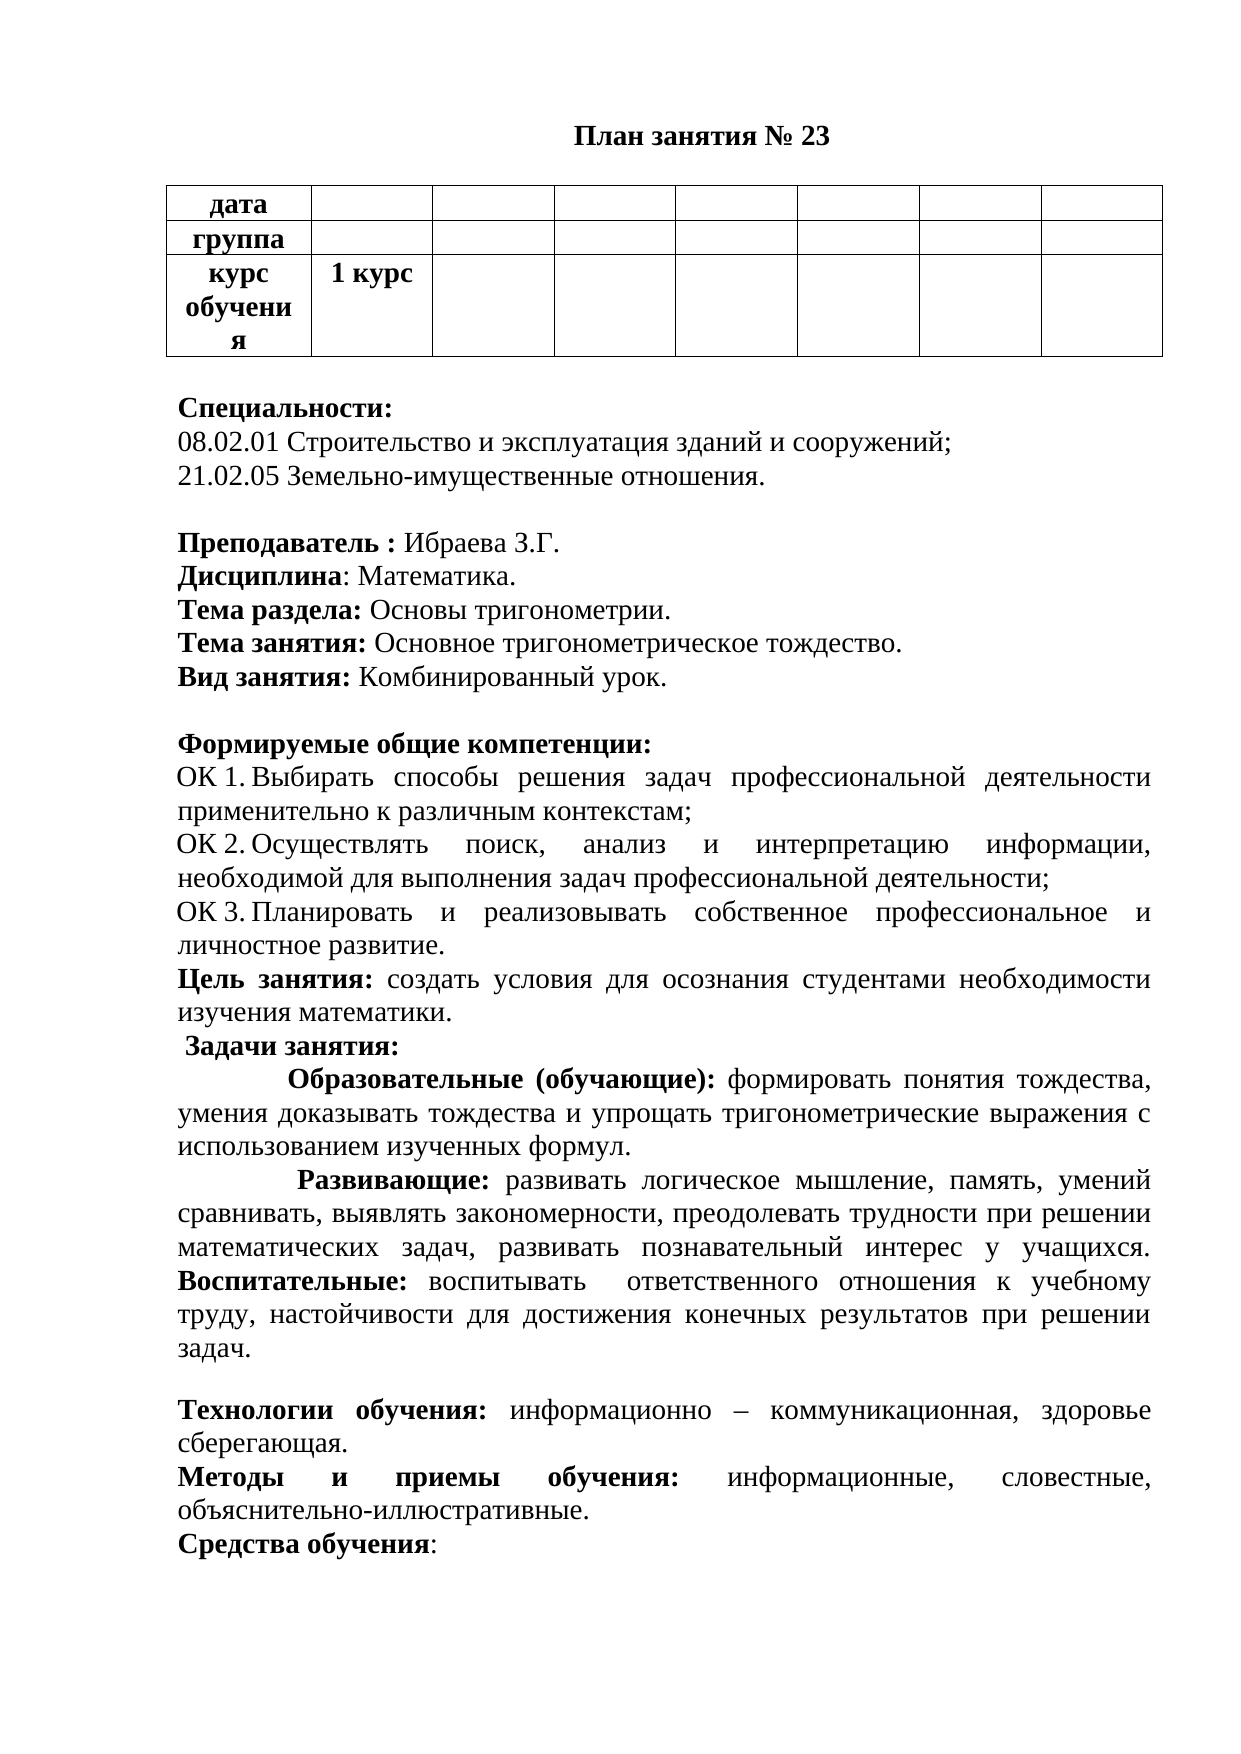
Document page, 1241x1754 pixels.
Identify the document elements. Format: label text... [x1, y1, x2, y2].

table_header [1042, 186, 1162, 220]
table_cell [1042, 255, 1162, 356]
table_header [312, 186, 432, 220]
table_cell [676, 221, 797, 254]
table_cell [798, 221, 919, 254]
text Тема раздела: Основы тригонометрии. [177, 592, 1152, 625]
table_cell [555, 255, 675, 356]
table_cell курс обучения [167, 255, 311, 356]
text Дисциплина: Математика. [177, 558, 1152, 592]
text Преподаватель : Ибраева З.Г. [177, 525, 1152, 558]
table_cell [312, 221, 432, 254]
table_header [798, 186, 919, 220]
text Вид занятия: Комбинированный урок. [177, 659, 1152, 692]
table_cell [1042, 221, 1162, 254]
table_cell [676, 255, 797, 356]
table_cell группа [167, 221, 311, 254]
table_header дата [167, 186, 311, 220]
text Задачи занятия: [177, 1028, 1152, 1061]
text Технологии обучения: информационно – коммуникационная, здоровье сберегающая. [177, 1392, 1152, 1459]
text 08.02.01 Строительство и эксплуатация зданий и сооружений; [177, 424, 1152, 458]
table_cell [555, 221, 675, 254]
text Методы и приемы обучения: информационные, словестные, объяснительно-иллюстративные. [177, 1459, 1152, 1526]
text Тема занятия: Основное тригонометрическое тождество. [177, 625, 1152, 659]
text ОК 2. Осуществлять поиск, анализ и интерпретацию информации, необходимой для выполнения задач профессиональной деятельности; [176, 827, 1152, 894]
text ОК 3. Планировать и реализовывать собственное профессиональное и личностное развитие. [176, 894, 1152, 961]
table_cell 1 курс [312, 255, 432, 356]
text Специальности: [177, 391, 1152, 424]
table_cell [433, 255, 554, 356]
table_cell [920, 255, 1041, 356]
text Цель занятия: создать условия для осознания студентами необходимости изучения математики. [177, 961, 1152, 1028]
text План занятия № 23 [177, 118, 1152, 152]
text Развивающие: развивать логическое мышление, память, умений сравнивать, выявлять закономерности, преодолевать трудности при решении математических задач, развивать познавательный интерес у учащихся. Воспитательные: воспитывать ответственного отношения к учебному труду, настойчивости для достижения конечных результатов при решении задач. [177, 1162, 1152, 1363]
table_header [433, 186, 554, 220]
table_cell [433, 221, 554, 254]
table_cell [798, 255, 919, 356]
table_cell [920, 221, 1041, 254]
text Формируемые общие компетенции: [177, 726, 1152, 759]
text Средства обучения: [177, 1526, 1152, 1559]
table_header [676, 186, 797, 220]
text ОК 1. Выбирать способы решения задач профессиональной деятельности применительно к различным контекстам; [176, 759, 1152, 827]
table_header [920, 186, 1041, 220]
text Образовательные (обучающие): формировать понятия тождества, умения доказывать тождества и упрощать тригонометрические выражения с использованием изученных формул. [177, 1061, 1152, 1162]
table_header [555, 186, 675, 220]
text 21.02.05 Земельно-имущественные отношения. [177, 458, 1152, 491]
